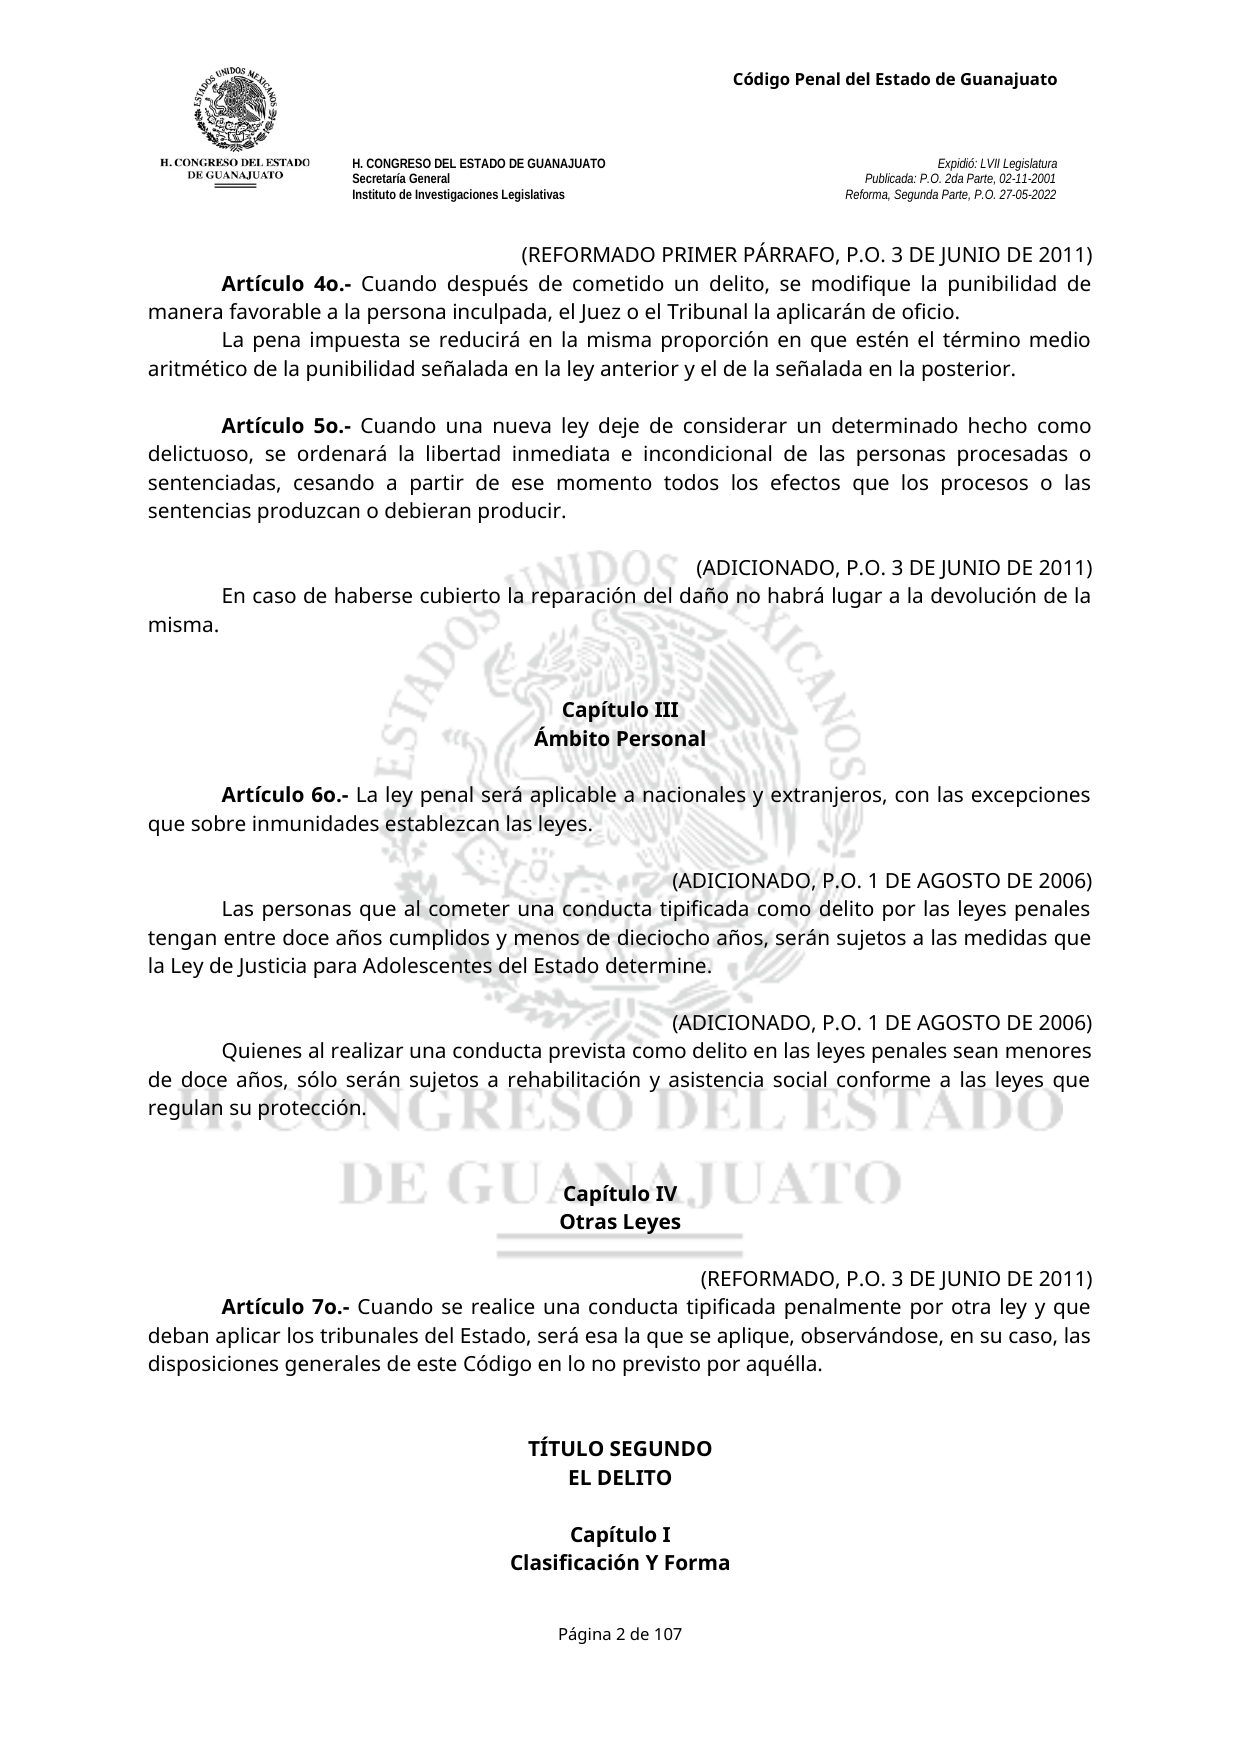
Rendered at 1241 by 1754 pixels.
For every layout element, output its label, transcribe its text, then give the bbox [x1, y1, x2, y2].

picture [160, 67, 310, 194]
text Artículo 5o.- Cuando una nueva ley deje de considerar un determinado hecho como delictuoso, se ordenará la libertad inmediata e incondicional de las personas procesadas o sentenciadas, cesando a partir de ese momento todos los efectos que los procesos o las sentencias produzcan o debieran producir. [148, 411, 1092, 524]
text En caso de haberse cubierto la reparación del daño no habrá lugar a la devolución de la misma. [148, 581, 1092, 638]
text Artículo 6o.- La ley penal será aplicable a nacionales y extranjeros, con las excepciones que sobre inmunidades establezcan las leyes. [148, 781, 1092, 837]
text Clasificación Y Forma [148, 1548, 1092, 1577]
text EL DELITO [148, 1463, 1092, 1491]
text Capítulo I [148, 1520, 1092, 1548]
text La pena impuesta se reducirá en la misma proporción en que estén el término medio aritmético de la punibilidad señalada en la ley anterior y el de la señalada en la posterior. [148, 326, 1092, 382]
text Artículo 7o.- Cuando se realice una conducta tipificada penalmente por otra ley y que deban aplicar los tribunales del Estado, será esa la que se aplique, observándose, en su caso, las disposiciones generales de este Código en lo no previsto por aquélla. [148, 1292, 1092, 1378]
text TÍTULO SEGUNDO [148, 1434, 1092, 1463]
text Capítulo IV [148, 1179, 1092, 1207]
text (REFORMADO PRIMER PÁRRAFO, P.O. 3 DE JUNIO DE 2011) [148, 240, 1092, 269]
text (ADICIONADO, P.O. 3 DE JUNIO DE 2011) [148, 553, 1092, 581]
text (ADICIONADO, P.O. 1 DE AGOSTO DE 2006) [148, 866, 1092, 894]
text Otras Leyes [148, 1207, 1092, 1236]
text Capítulo III [148, 695, 1092, 724]
text (REFORMADO, P.O. 3 DE JUNIO DE 2011) [148, 1264, 1092, 1292]
text (ADICIONADO, P.O. 1 DE AGOSTO DE 2006) [148, 1008, 1092, 1036]
text Artículo 4o.- Cuando después de cometido un delito, se modifique la punibilidad de manera favorable a la persona inculpada, el Juez o el Tribunal la aplicarán de oficio. [148, 269, 1092, 326]
text Las personas que al cometer una conducta tipificada como delito por las leyes penales tengan entre doce años cumplidos y menos de dieciocho años, serán sujetos a las medidas que la Ley de Justicia para Adolescentes del Estado determine. [148, 894, 1092, 979]
text Ámbito Personal [148, 724, 1092, 752]
text Quienes al realizar una conducta prevista como delito en las leyes penales sean menores de doce años, sólo serán sujetos a rehabilitación y asistencia social conforme a las leyes que regulan su protección. [148, 1036, 1092, 1122]
